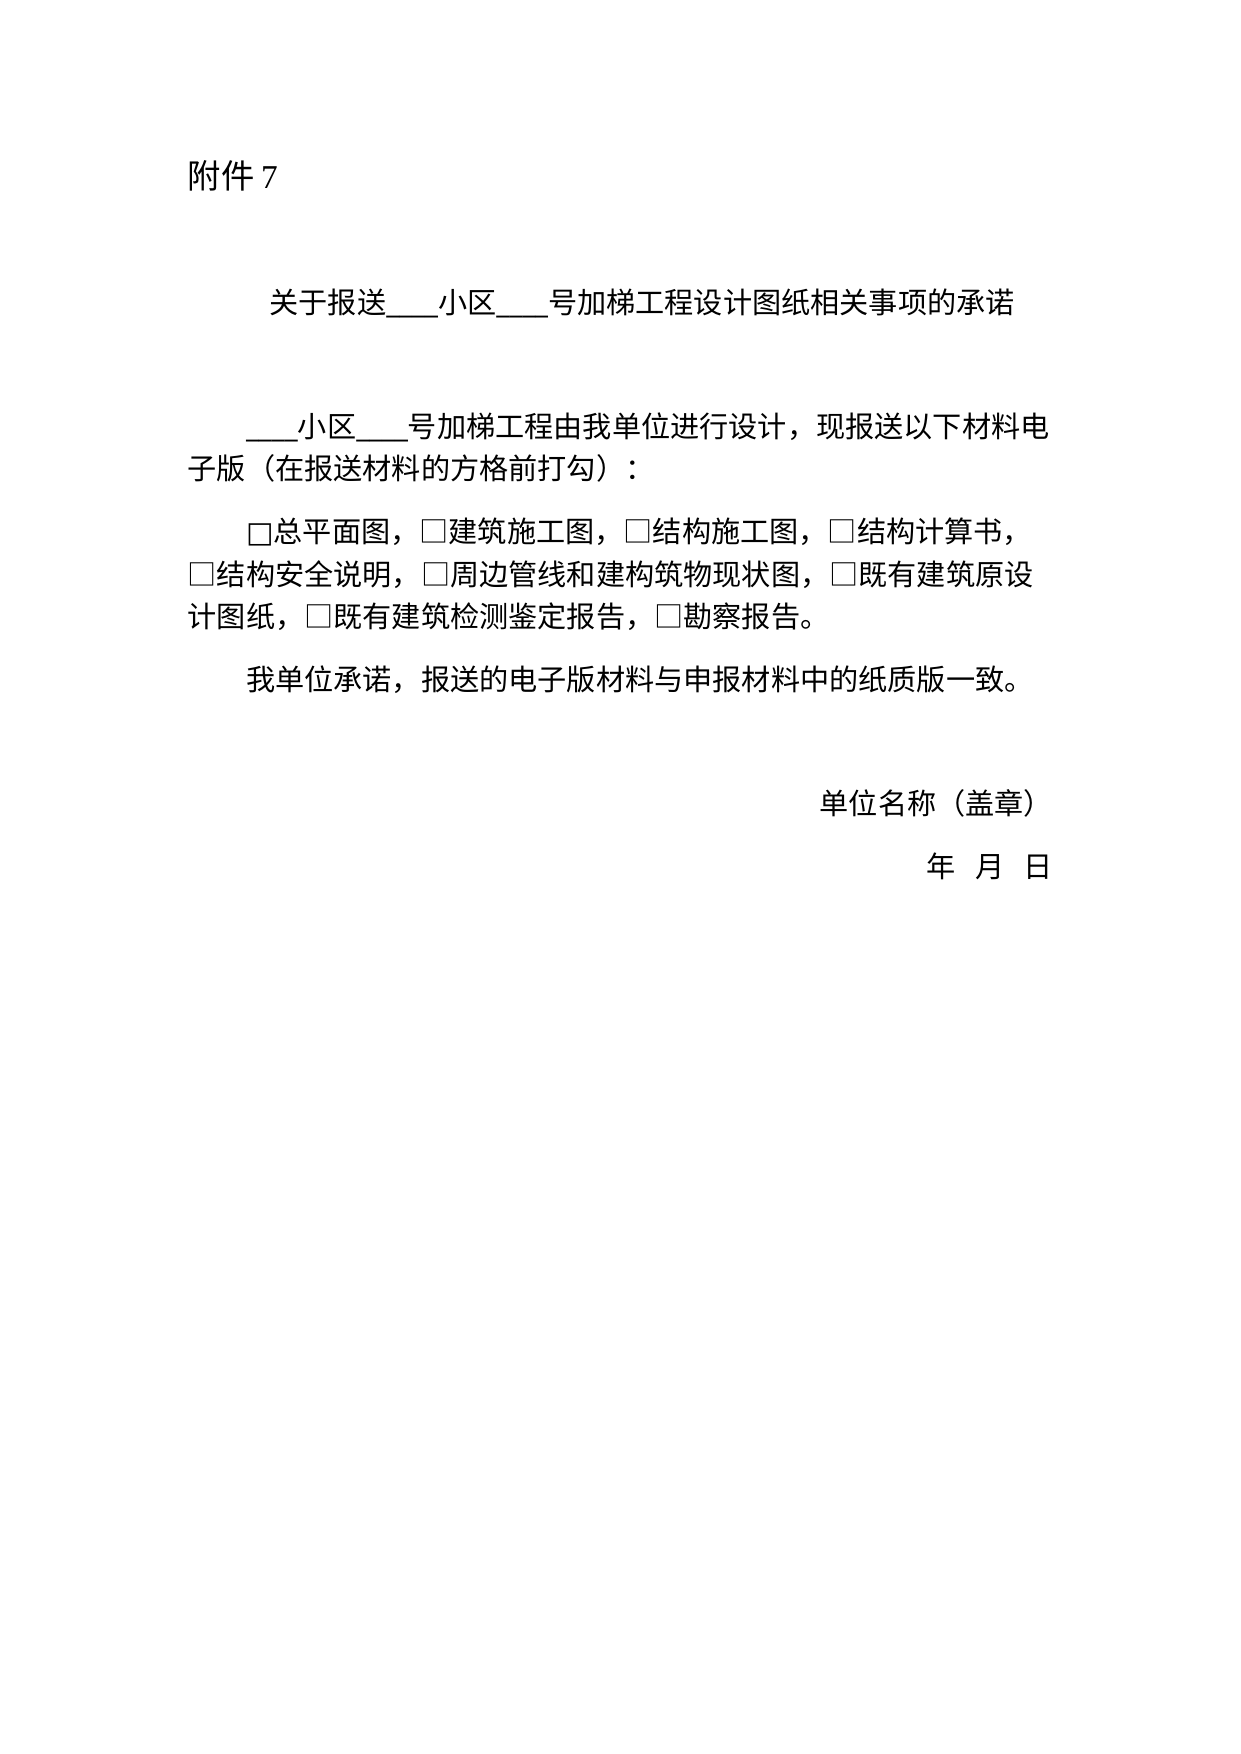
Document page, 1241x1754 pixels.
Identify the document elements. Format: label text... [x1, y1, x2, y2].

text □总平面图，□建筑施工图，□结构施工图，□结构计算书，□结构安全说明，□周边管线和建构筑物现状图，□既有建筑原设计图纸，□既有建筑检测鉴定报告，□勘察报告。 [187, 509, 1053, 636]
text ____小区____号加梯工程由我单位进行设计，现报送以下材料电子版（在报送材料的方格前打勾）： [187, 403, 1053, 488]
text 我单位承诺，报送的电子版材料与申报材料中的纸质版一致。 [187, 657, 1053, 699]
text 关于报送____小区____号加梯工程设计图纸相关事项的承诺 [231, 279, 1053, 322]
text 单位名称（盖章） [187, 780, 1053, 823]
text 年 月 日 [187, 843, 1053, 886]
text 附件7 [187, 150, 1053, 198]
